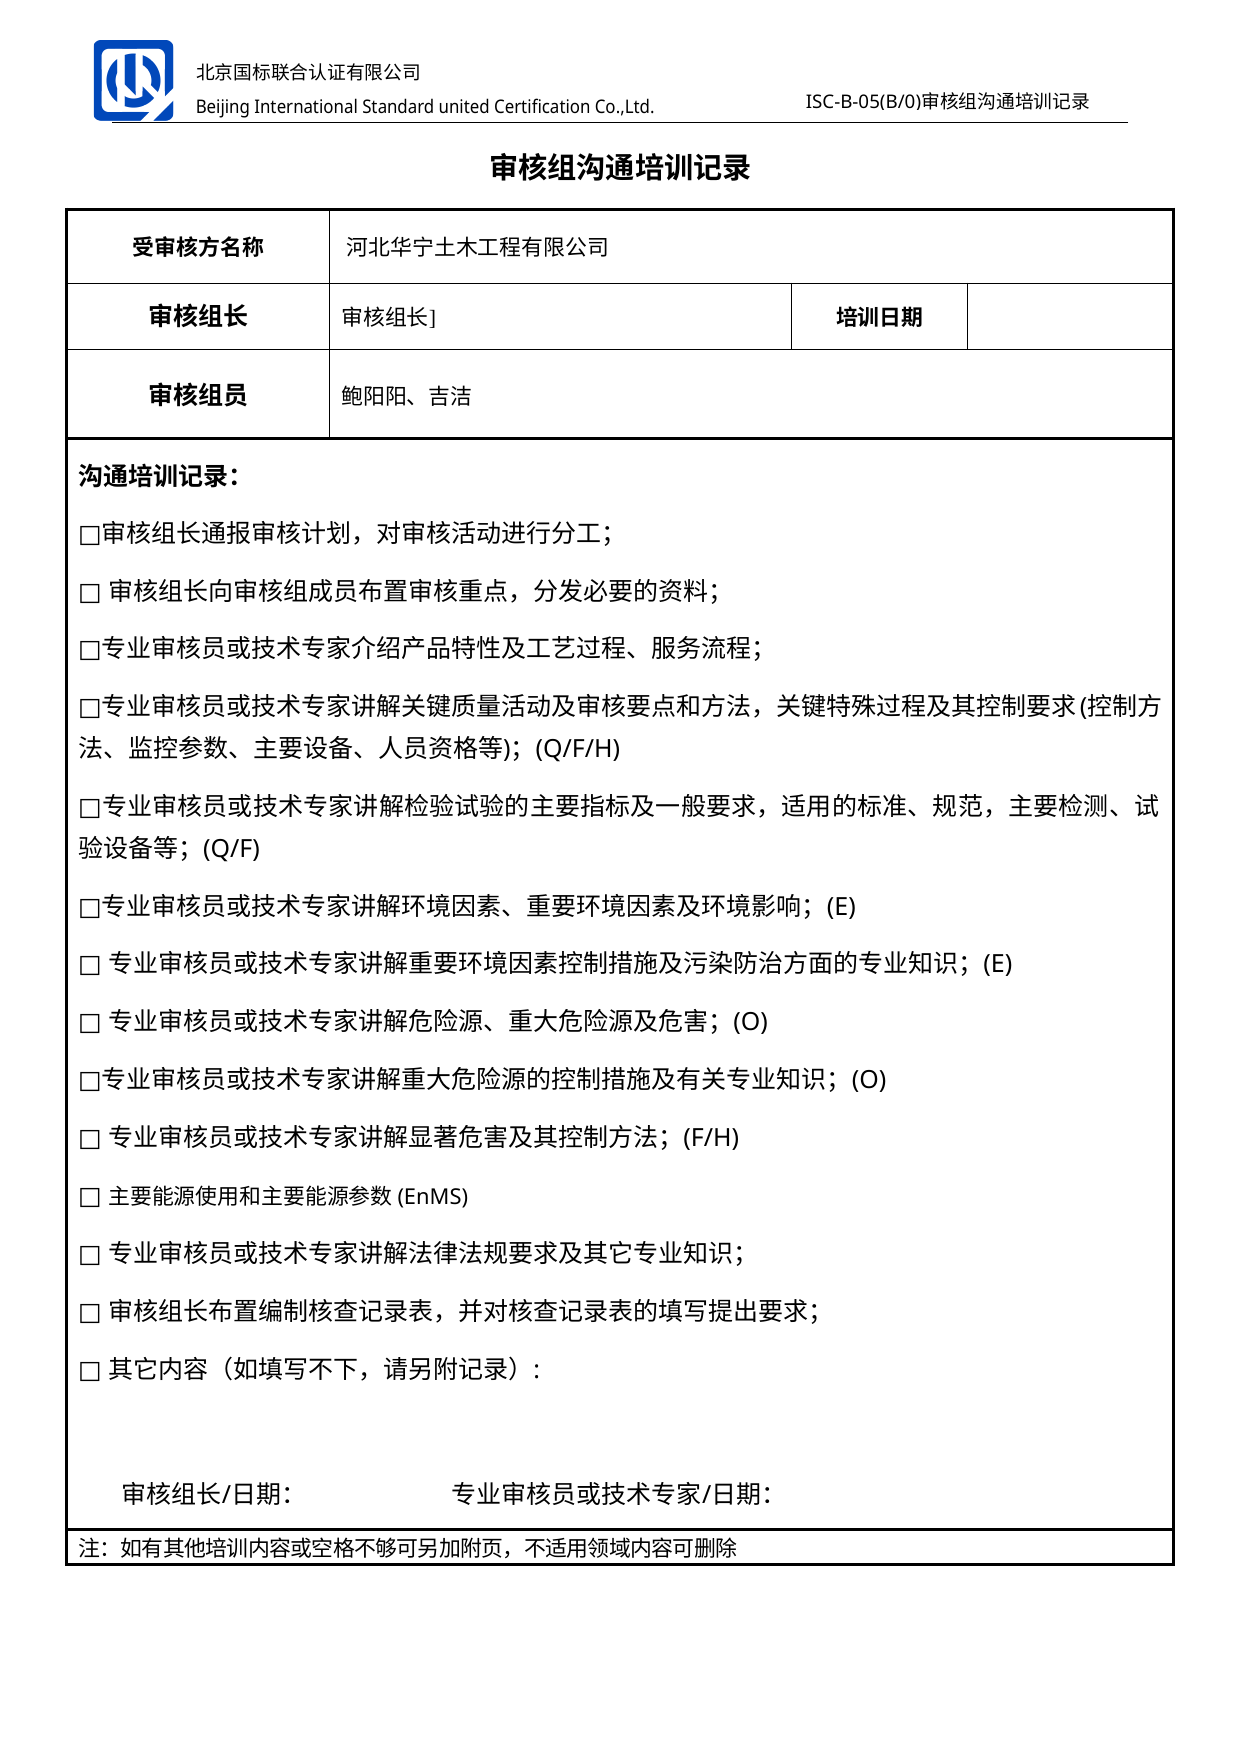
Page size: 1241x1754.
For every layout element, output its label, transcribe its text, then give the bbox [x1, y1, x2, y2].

table_cell 鲍阳阳、吉洁 [330, 350, 1172, 437]
table_cell [968, 284, 1172, 349]
picture [93, 40, 174, 121]
table_cell 审核组员 [68, 350, 329, 437]
table_header 受审核方名称 [68, 211, 329, 282]
table_cell 注：如有其他培训内容或空格不够可另加附页，不适用领域内容可删除 [68, 1531, 1172, 1563]
text 审核组沟通培训记录 [112, 144, 1128, 186]
table_header 河北华宁土木工程有限公司 [330, 211, 1172, 282]
table_cell 培训日期 [792, 284, 967, 349]
table_cell 审核组长 [68, 284, 329, 349]
table_cell 审核组长] [330, 284, 791, 349]
table_cell 沟通培训记录： □审核组长通报审核计划，对审核活动进行分工； □ 审核组长向审核组成员布置审核重点，分发必要的资料； □专业审核员或技术专家介绍产品特性及工艺过程、服务流程； □专业审核员或技术专家讲解关键质量活动及审核要点和方法，关键特殊过程及其控制要求(控制方法、监控参数、主要设备、人员资格等)；(Q/F/H) □专业审核员或技术专家讲解检验试验的主要指标及一般要求，适用的标准、规范，主要检测、试验设备等；(Q/F) □专业审核员或技术专家讲解环境因素、重要环境因素及环境影响；(E) □ 专业审核员或技术专家讲解重要环境因素控制措施及污染防治方面的专业知识；(E) □ 专业审核员或技术专家讲解危险源、重大危险源及危害；(O) □专业审核员或技术专家讲解重大危险源的控制措施及有关专业知识；(O) □ 专业审核员或技术专家讲解显著危害及其控制方法；(F/H) □ 主要能源使用和主要能源参数 (EnMS) □ 专业审核员或技术专家讲解法律法规要求及其它专业知识； □ 审核组长布置编制核查记录表，并对核查记录表的填写提出要求； □ 其它内容（如填写不下，请另附记录）: 审核组长/日期： 专业审核员或技术专家/日期： [68, 440, 1172, 1528]
